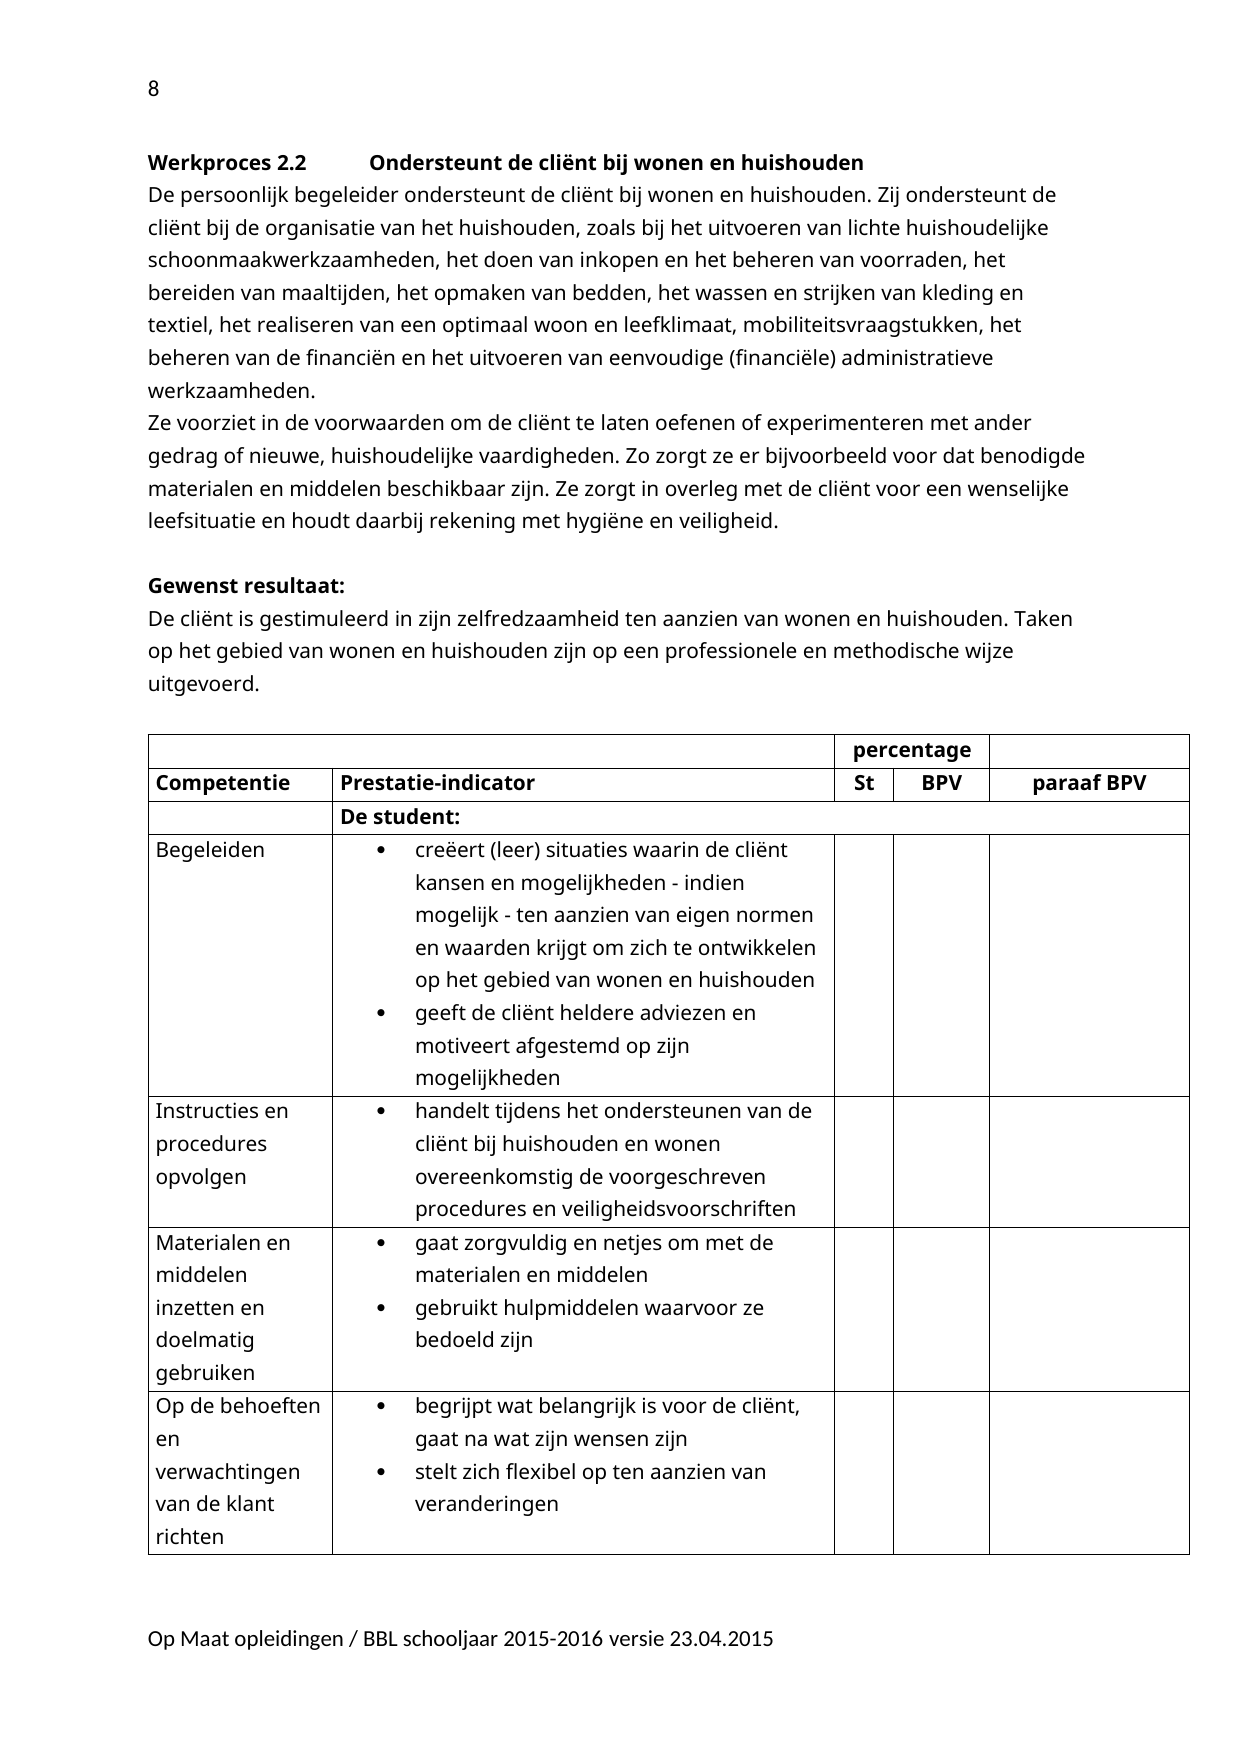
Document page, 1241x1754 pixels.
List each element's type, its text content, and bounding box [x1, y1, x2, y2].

table_cell gaat zorgvuldig en netjes om met de materialen en middelen gebruikt hulpmiddelen waarvoor ze bedoeld zijn [333, 1228, 834, 1391]
table_cell [835, 1392, 893, 1554]
table_cell BPV [894, 769, 989, 801]
table_cell [149, 802, 332, 834]
table_cell [990, 1228, 1189, 1391]
table_cell De student: [333, 802, 1189, 834]
table_cell handelt tijdens het ondersteunen van de cliënt bij huishouden en wonen overeenkomstig de voorgeschreven procedures en veiligheidsvoorschriften [333, 1097, 834, 1227]
table_cell [894, 1097, 989, 1227]
table_cell St [835, 769, 893, 801]
table_cell Prestatie-indicator [333, 769, 834, 801]
text Gewenst resultaat: [148, 571, 1093, 600]
table_header percentage [835, 735, 989, 767]
text Ze voorziet in de voorwaarden om de cliënt te laten oefenen of experimenteren met ander gedrag of nieuwe, huishoudelijke vaardigheden. Zo zorgt ze er bijvoorbeeld voor dat benodigde materialen en middelen beschikbaar zijn. Ze zorgt in overleg met de cliënt voor een wenselijke leefsituatie en houdt daarbij rekening met hygiëne en veiligheid. [148, 408, 1093, 535]
table_cell Competentie [149, 769, 332, 801]
table_cell Op de behoeften en verwachtingen van de klant richten [149, 1392, 332, 1554]
table_cell [894, 1392, 989, 1554]
table_cell [990, 1097, 1189, 1227]
table_cell Instructies en procedures opvolgen [149, 1097, 332, 1227]
table_header [149, 735, 834, 767]
table_cell [894, 1228, 989, 1391]
table_cell creëert (leer) situaties waarin de cliënt kansen en mogelijkheden - indien mogelijk - ten aanzien van eigen normen en waarden krijgt om zich te ontwikkelen op het gebied van wonen en huishouden geeft de cliënt heldere adviezen en motiveert afgestemd op zijn mogelijkheden [333, 835, 834, 1096]
table_cell [990, 835, 1189, 1096]
table_cell [894, 835, 989, 1096]
table_cell [835, 835, 893, 1096]
table_cell [835, 1097, 893, 1227]
table_header [990, 735, 1189, 767]
text De persoonlijk begeleider ondersteunt de cliënt bij wonen en huishouden. Zij ondersteunt de cliënt bij de organisatie van het huishouden, zoals bij het uitvoeren van lichte huishoudelijke schoonmaakwerkzaamheden, het doen van inkopen en het beheren van voorraden, het bereiden van maaltijden, het opmaken van bedden, het wassen en strijken van kleding en textiel, het realiseren van een optimaal woon en leefklimaat, mobiliteitsvraagstukken, het beheren van de financiën en het uitvoeren van eenvoudige (financiële) administratieve werkzaamheden. [148, 180, 1093, 404]
table_cell [835, 1228, 893, 1391]
text Werkproces 2.2 Ondersteunt de cliënt bij wonen en huishouden [148, 148, 1093, 176]
table_cell [990, 1392, 1189, 1554]
table_cell paraaf BPV [990, 769, 1189, 801]
table_cell begrijpt wat belangrijk is voor de cliënt, gaat na wat zijn wensen zijn stelt zich flexibel op ten aanzien van veranderingen [333, 1392, 834, 1554]
table_cell Materialen en middelen inzetten en doelmatig gebruiken [149, 1228, 332, 1391]
table_cell Begeleiden [149, 835, 332, 1096]
text De cliënt is gestimuleerd in zijn zelfredzaamheid ten aanzien van wonen en huishouden. Taken op het gebied van wonen en huishouden zijn op een professionele en methodische wijze uitgevoerd. [148, 604, 1093, 698]
